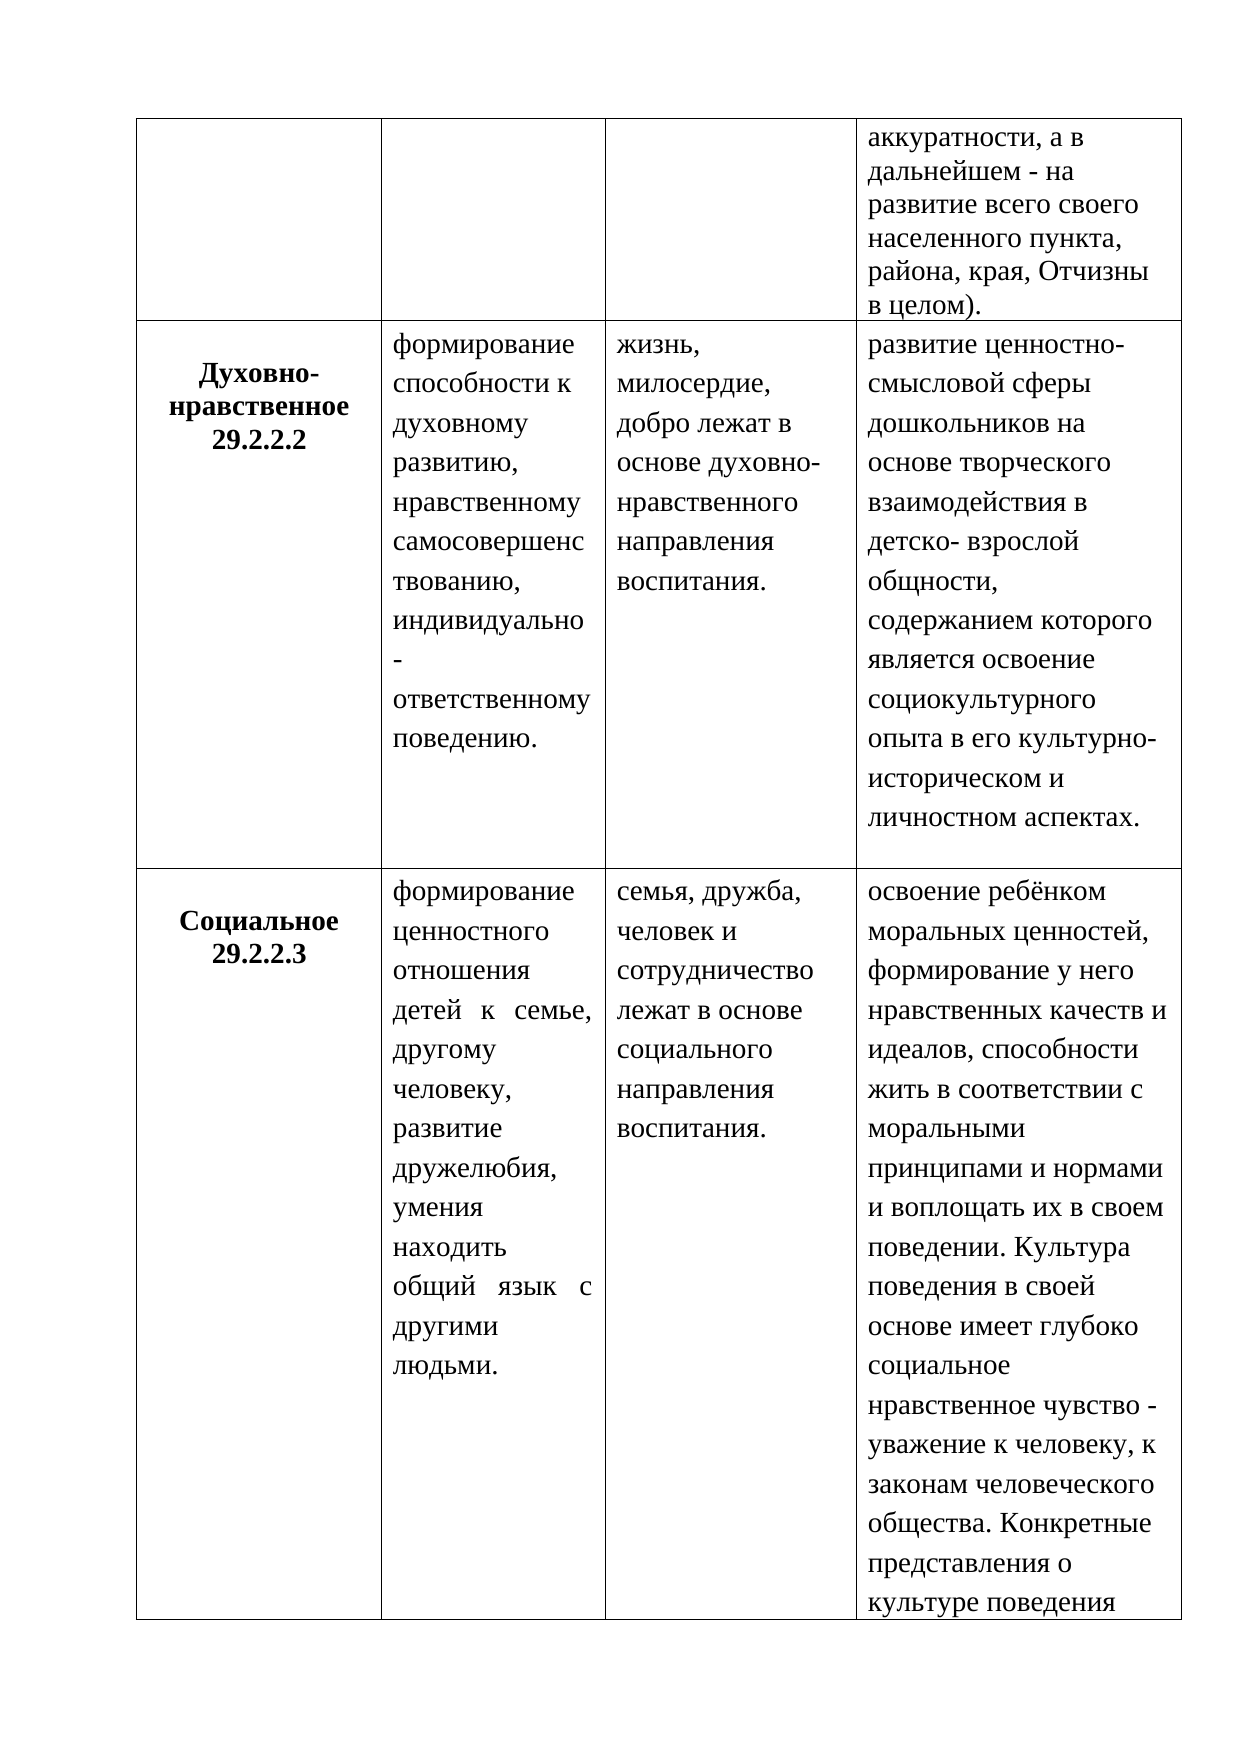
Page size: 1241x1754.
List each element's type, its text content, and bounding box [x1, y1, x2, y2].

table_cell формирование способности к духовному развитию, нравственному самосовершенствованию, индивидуально-ответственному поведению. [382, 321, 605, 868]
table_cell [606, 119, 856, 320]
table_cell жизнь, милосердие, добро лежат в основе духовно- нравственного направления воспитания. [606, 321, 856, 868]
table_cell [382, 869, 605, 1619]
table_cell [857, 119, 1181, 320]
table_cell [857, 869, 1181, 1619]
table_cell Духовно- нравственное 29.2.2.2 [137, 321, 381, 868]
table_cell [137, 119, 381, 320]
table_cell развитие ценностно- смысловой сферы дошкольников на основе творческого взаимодействия в детско- взрослой общности, содержанием которого является освоение социокультурного опыта в его культурно-историческом и личностном аспектах. [857, 321, 1181, 868]
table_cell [606, 869, 856, 1619]
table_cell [382, 119, 605, 320]
table_cell Социальное 29.2.2.3 [137, 869, 381, 1619]
